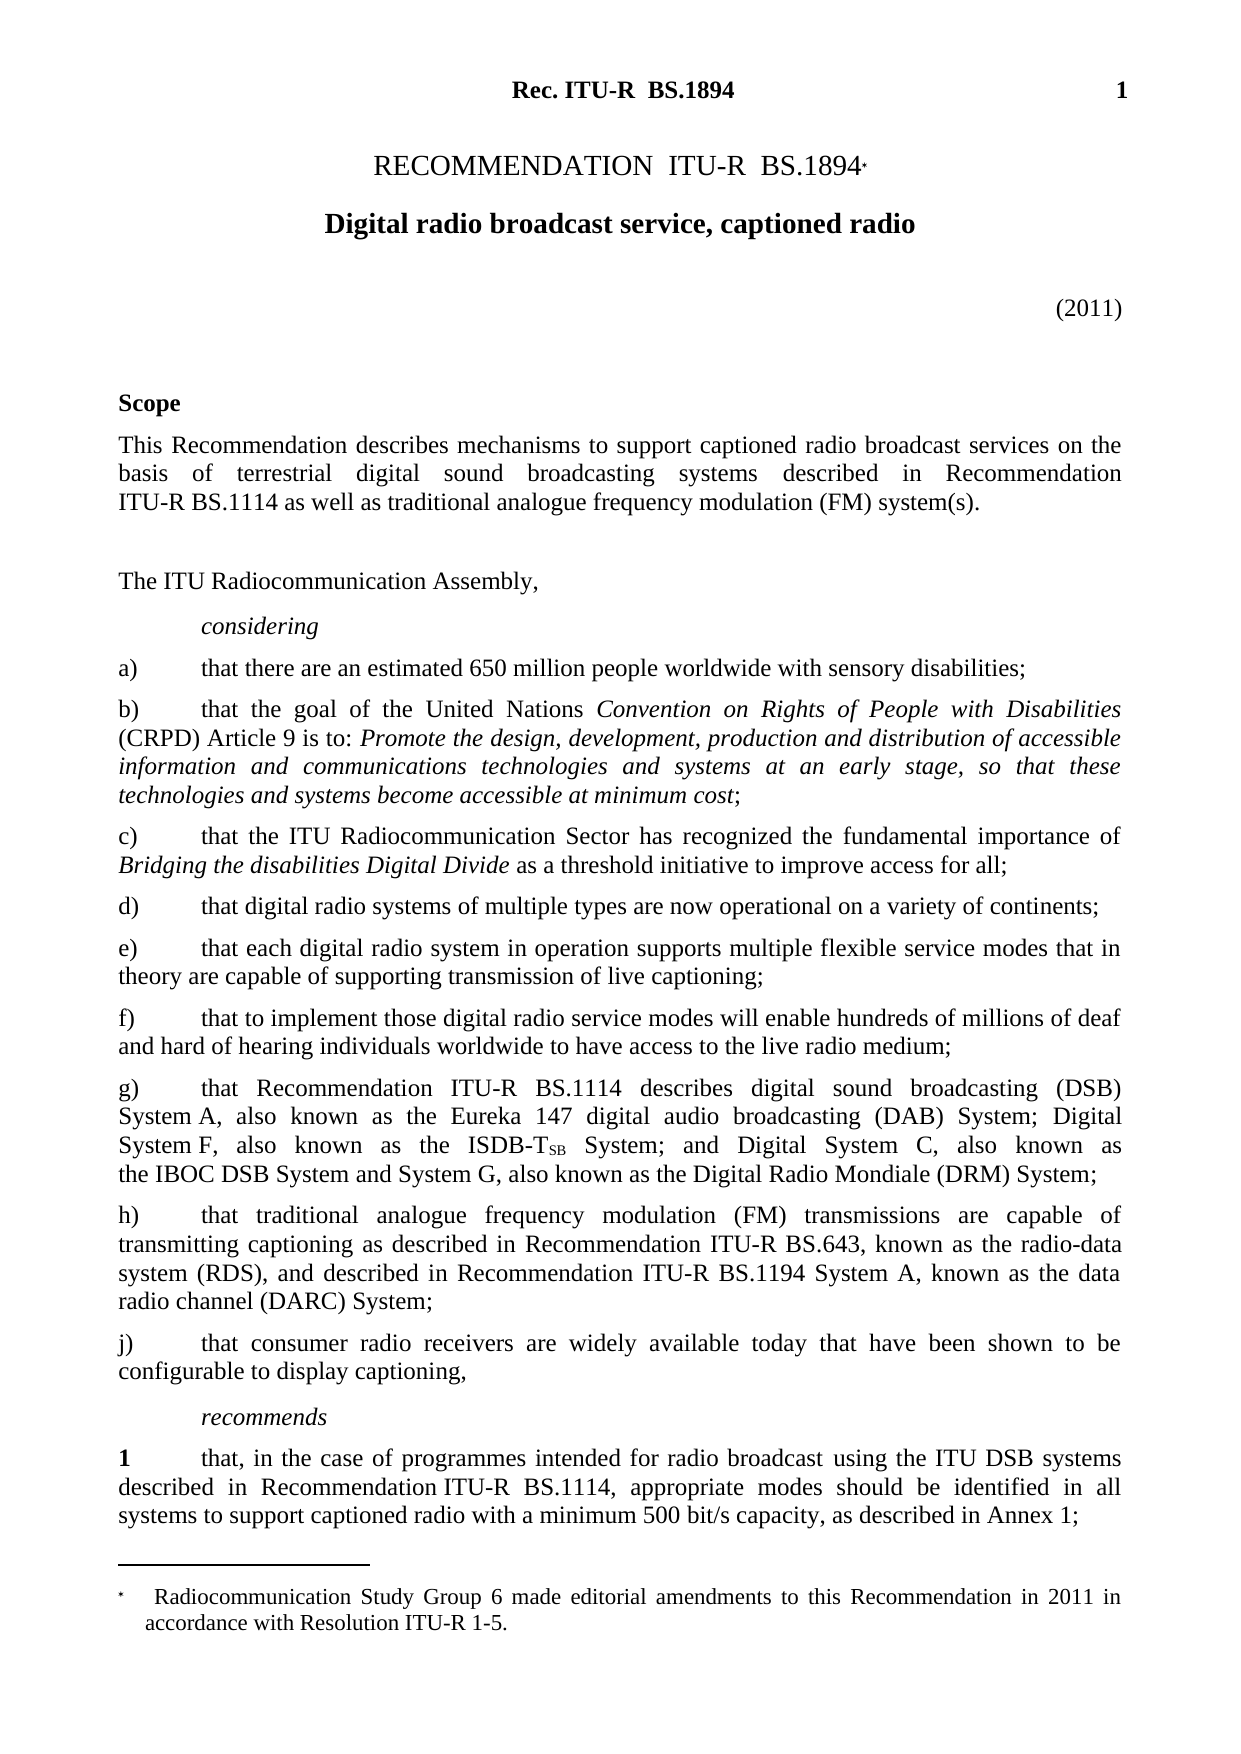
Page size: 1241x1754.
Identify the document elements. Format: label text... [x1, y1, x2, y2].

text considering [201, 611, 1122, 640]
text 1 that, in the case of programmes intended for radio broadcast using the ITU DSB systems described in Recommendation ITU-R BS.1114, appropriate modes should be identified in all systems to support captioned radio with a minimum 500 bit/s capacity, as described in Annex 1; [118, 1443, 1122, 1529]
text This Recommendation describes mechanisms to support captioned radio broadcast services on the basis of terrestrial digital sound broadcasting systems described in Recommendation ITU-R BS.1114 as well as traditional analogue frequency modulation (FM) system(s). [118, 430, 1122, 516]
text recommends [201, 1402, 1122, 1431]
subtitle Scope [118, 388, 1122, 417]
text j) that consumer radio receivers are widely available today that have been shown to be configurable to display captioning, [118, 1328, 1122, 1385]
text e) that each digital radio system in operation supports multiple flexible service modes that in theory are capable of supporting transmission of live captioning; [118, 933, 1122, 990]
text b) that the goal of the United Nations Convention on Rights of People with Disabilities (CRPD) Article 9 is to: Promote the design, development, production and distribution of accessible information and communications technologies and systems at an early stage, so that these technologies and systems become accessible at minimum cost; [118, 694, 1122, 809]
text (2011) [118, 293, 1122, 322]
text h) that traditional analogue frequency modulation (FM) transmissions are capable of transmitting captioning as described in Recommendation ITU-R BS.643, known as the radio-data system (RDS), and described in Recommendation ITU-R BS.1194 System A, known as the data radio channel (DARC) System; [118, 1200, 1122, 1315]
text f) that to implement those digital radio service modes will enable hundreds of millions of deaf and hard of hearing individuals worldwide to have access to the live radio medium; [118, 1003, 1122, 1060]
text RECOMMENDATION ITU-R BS.1894 [118, 148, 1122, 181]
text c) that the ITU Radiocommunication Sector has recognized the fundamental importance of Bridging the disabilities Digital Divide as a threshold initiative to improve access for all; [118, 821, 1122, 879]
title Digital radio broadcast service, captioned radio [118, 206, 1122, 240]
text a) that there are an estimated 650 million people worldwide with sensory disabilities; [118, 653, 1122, 681]
title The ITU Radiocommunication Assembly, [118, 566, 1122, 595]
text g) that Recommendation ITU-R BS.1114 describes digital sound broadcasting (DSB) System A, also known as the Eureka 147 digital audio broadcasting (DAB) System; Digital System F, also known as the ISDB-TSB System; and Digital System C, also known as the IBOC DSB System and System G, also known as the Digital Radio Mondiale (DRM) System; [118, 1073, 1122, 1188]
text d) that digital radio systems of multiple types are now operational on a variety of continents; [118, 891, 1122, 920]
